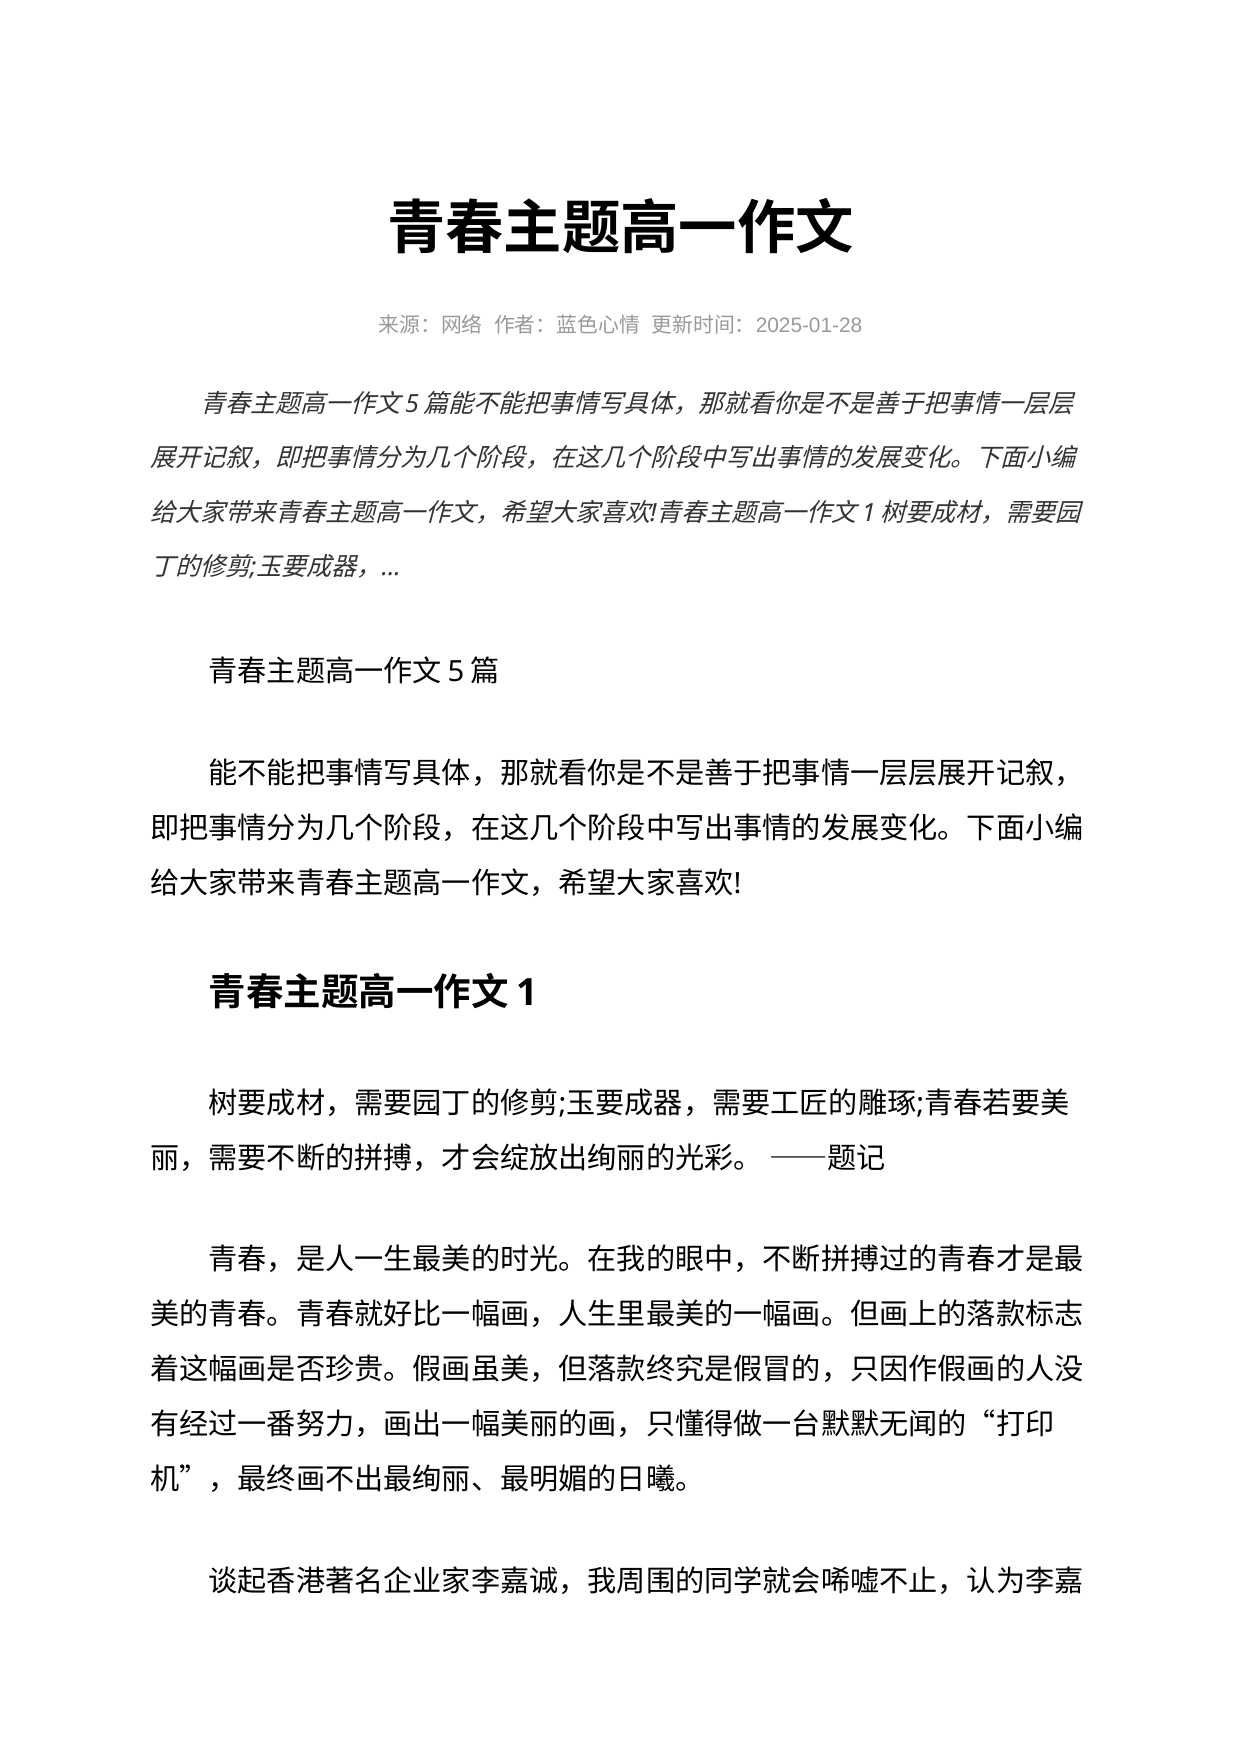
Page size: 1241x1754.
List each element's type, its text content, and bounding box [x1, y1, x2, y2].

text 青春，是人一生最美的时光。在我的眼中，不断拼搏过的青春才是最美的青春。青春就好比一幅画，人生里最美的一幅画。但画上的落款标志着这幅画是否珍贵。假画虽美，但落款终究是假冒的，只因作假画的人没有经过一番努力，画出一幅美丽的画，只懂得做一台默默无闻的“打印机”，最终画不出最绚丽、最明媚的日曦。 [150, 1236, 1090, 1498]
text 青春主题高一作文5篇能不能把事情写具体，那就看你是不是善于把事情一层层展开记叙，即把事情分为几个阶段，在这几个阶段中写出事情的发展变化。下面小编给大家带来青春主题高一作文，希望大家喜欢!青春主题高一作文1树要成材，需要园丁的修剪;玉要成器，... [150, 383, 1090, 583]
text 能不能把事情写具体，那就看你是不是善于把事情一层层展开记叙，即把事情分为几个阶段，在这几个阶段中写出事情的发展变化。下面小编给大家带来青春主题高一作文，希望大家喜欢! [150, 750, 1090, 902]
text 青春主题高一作文1 [150, 962, 1090, 1016]
text 来源：网络 作者：蓝色心情 更新时间：2025-01-28 [150, 313, 1090, 337]
text 青春主题高一作文5篇 [150, 648, 1090, 690]
text 树要成材，需要园丁的修剪;玉要成器，需要工匠的雕琢;青春若要美丽，需要不断的拼搏，才会绽放出绚丽的光彩。 ——题记 [150, 1079, 1090, 1176]
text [150, 1557, 1090, 1599]
subtitle 青春主题高一作文 [150, 181, 1090, 266]
